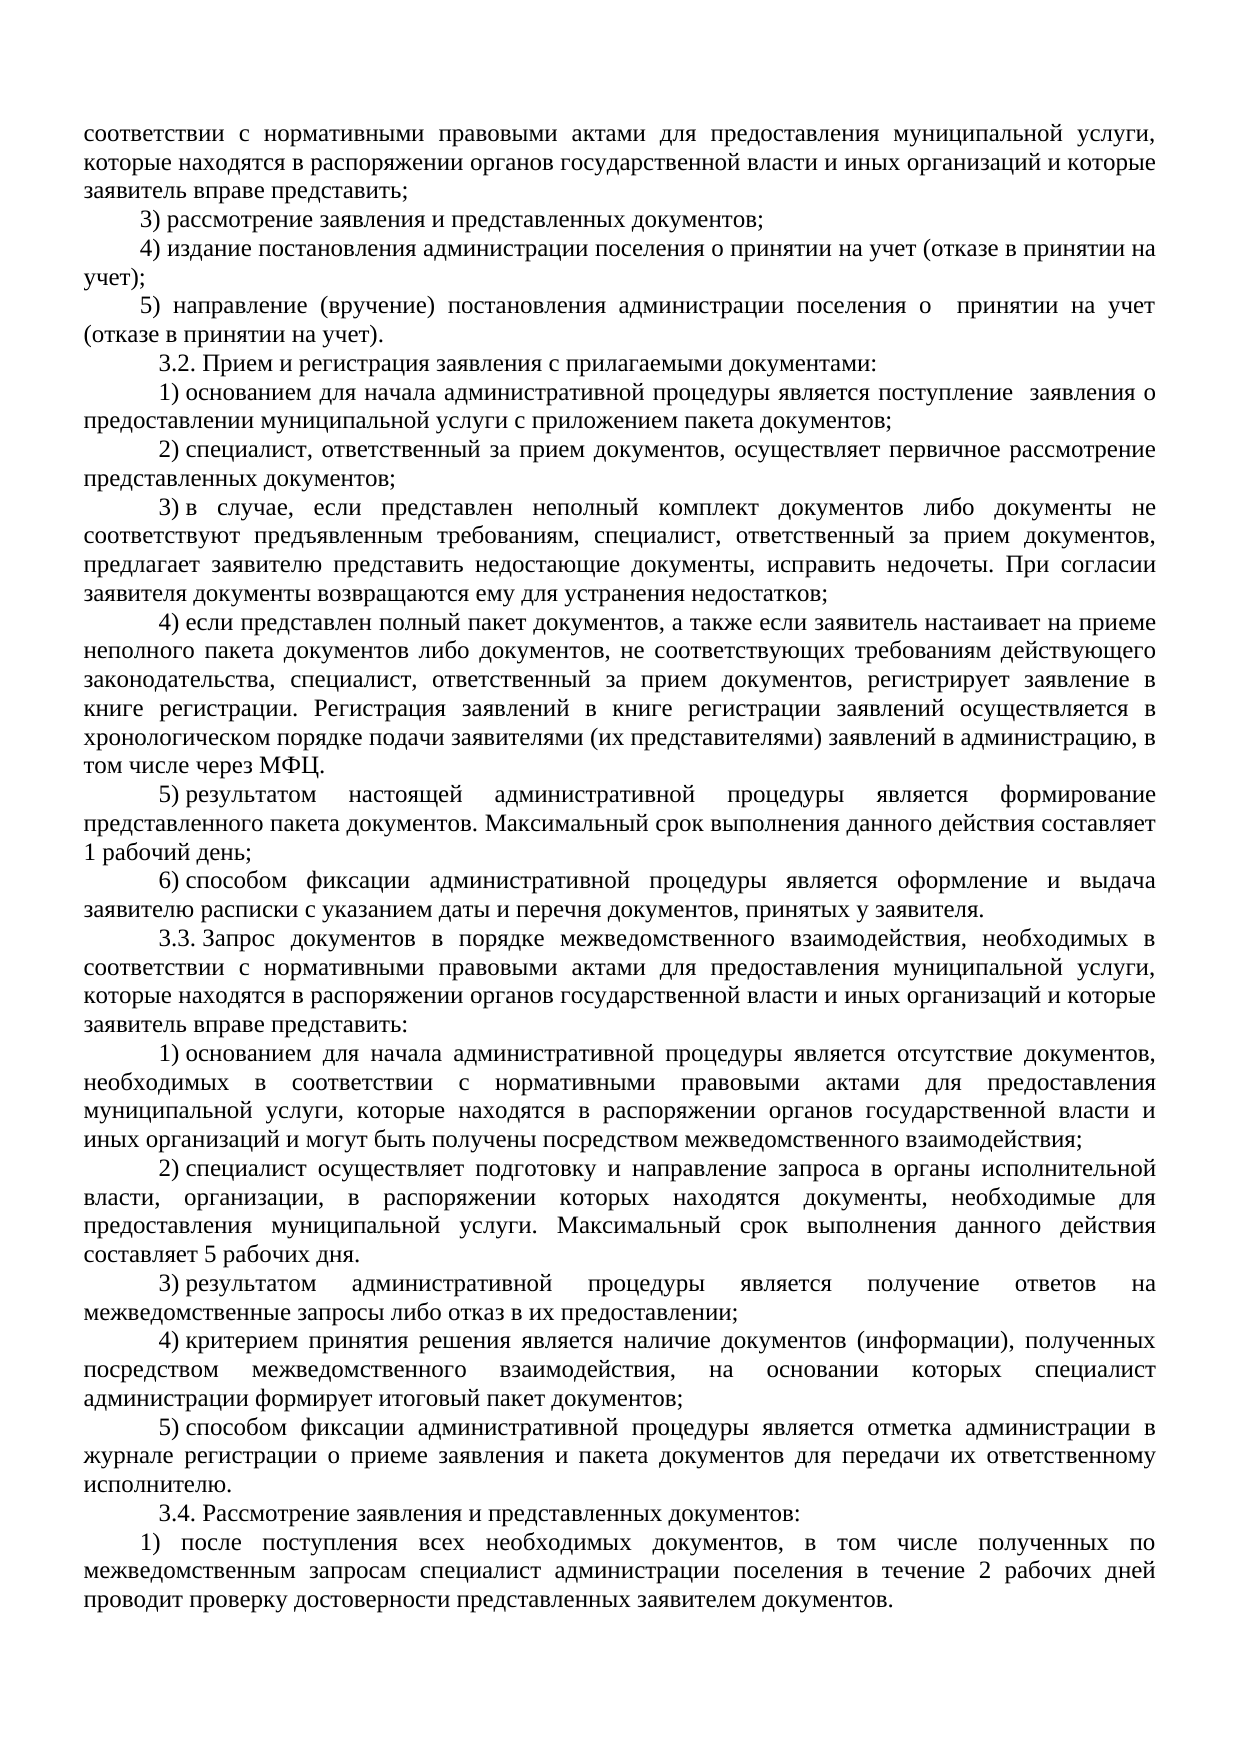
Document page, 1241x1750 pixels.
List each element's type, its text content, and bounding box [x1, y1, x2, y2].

text 3.3. Запрос документов в порядке межведомственного взаимодействия, необходимых в соответствии с нормативными правовыми актами для предоставления муниципальной услуги, которые находятся в распоряжении органов государственной власти и иных организаций и которые заявитель вправе представить: [83, 923, 1157, 1038]
text 2) специалист осуществляет подготовку и направление запроса в органы исполнительной власти, организации, в распоряжении которых находятся документы, необходимые для предоставления муниципальной услуги. Максимальный срок выполнения данного действия составляет 5 рабочих дня. [83, 1153, 1157, 1268]
text 3) результатом административной процедуры является получение ответов на межведомственные запросы либо отказ в их предоставлении; [83, 1268, 1157, 1326]
text 1) основанием для начала административной процедуры является отсутствие документов, необходимых в соответствии с нормативными правовыми актами для предоставления муниципальной услуги, которые находятся в распоряжении органов государственной власти и иных организаций и могут быть получены посредством межведомственного взаимодействия; [83, 1038, 1157, 1153]
text 2) специалист, ответственный за прием документов, осуществляет первичное рассмотрение представленных документов; [83, 434, 1157, 492]
text 3) рассмотрение заявления и представленных документов; [83, 204, 1157, 233]
text 1) после поступления всех необходимых документов, в том числе полученных по межведомственным запросам специалист администрации поселения в течение 2 рабочих дней проводит проверку достоверности представленных заявителем документов. [83, 1527, 1157, 1613]
text 6) способом фиксации административной процедуры является оформление и выдача заявителю расписки с указанием даты и перечня документов, принятых у заявителя. [83, 866, 1157, 923]
text 5) результатом настоящей административной процедуры является формирование представленного пакета документов. Максимальный срок выполнения данного действия составляет 1 рабочий день; [83, 779, 1157, 866]
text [83, 118, 1157, 204]
text 3.4. Рассмотрение заявления и представленных документов: [83, 1498, 1157, 1527]
text 4) критерием принятия решения является наличие документов (информации), полученных посредством межведомственного взаимодействия, на основании которых специалист администрации формирует итоговый пакет документов; [83, 1326, 1157, 1412]
text 4) если представлен полный пакет документов, а также если заявитель настаивает на приеме неполного пакета документов либо документов, не соответствующих требованиям действующего законодательства, специалист, ответственный за прием документов, регистрирует заявление в книге регистрации. Регистрация заявлений в книге регистрации заявлений осуществляется в хронологическом порядке подачи заявителями (их представителями) заявлений в администрацию, в том числе через МФЦ. [83, 607, 1157, 779]
text 5) направление (вручение) постановления администрации поселения о принятии на учет (отказе в принятии на учет). [83, 291, 1157, 348]
text 1) основанием для начала административной процедуры является поступление заявления о предоставлении муниципальной услуги с приложением пакета документов; [83, 377, 1157, 434]
text 3) в случае, если представлен неполный комплект документов либо документы не соответствуют предъявленным требованиям, специалист, ответственный за прием документов, предлагает заявителю представить недостающие документы, исправить недочеты. При согласии заявителя документы возвращаются ему для устранения недостатков; [83, 492, 1157, 607]
text 5) способом фиксации административной процедуры является отметка администрации в журнале регистрации о приеме заявления и пакета документов для передачи их ответственному исполнителю. [83, 1412, 1157, 1498]
text 3.2. Прием и регистрация заявления с прилагаемыми документами: [83, 348, 1157, 377]
text 4) издание постановления администрации поселения о принятии на учет (отказе в принятии на учет); [83, 233, 1157, 291]
